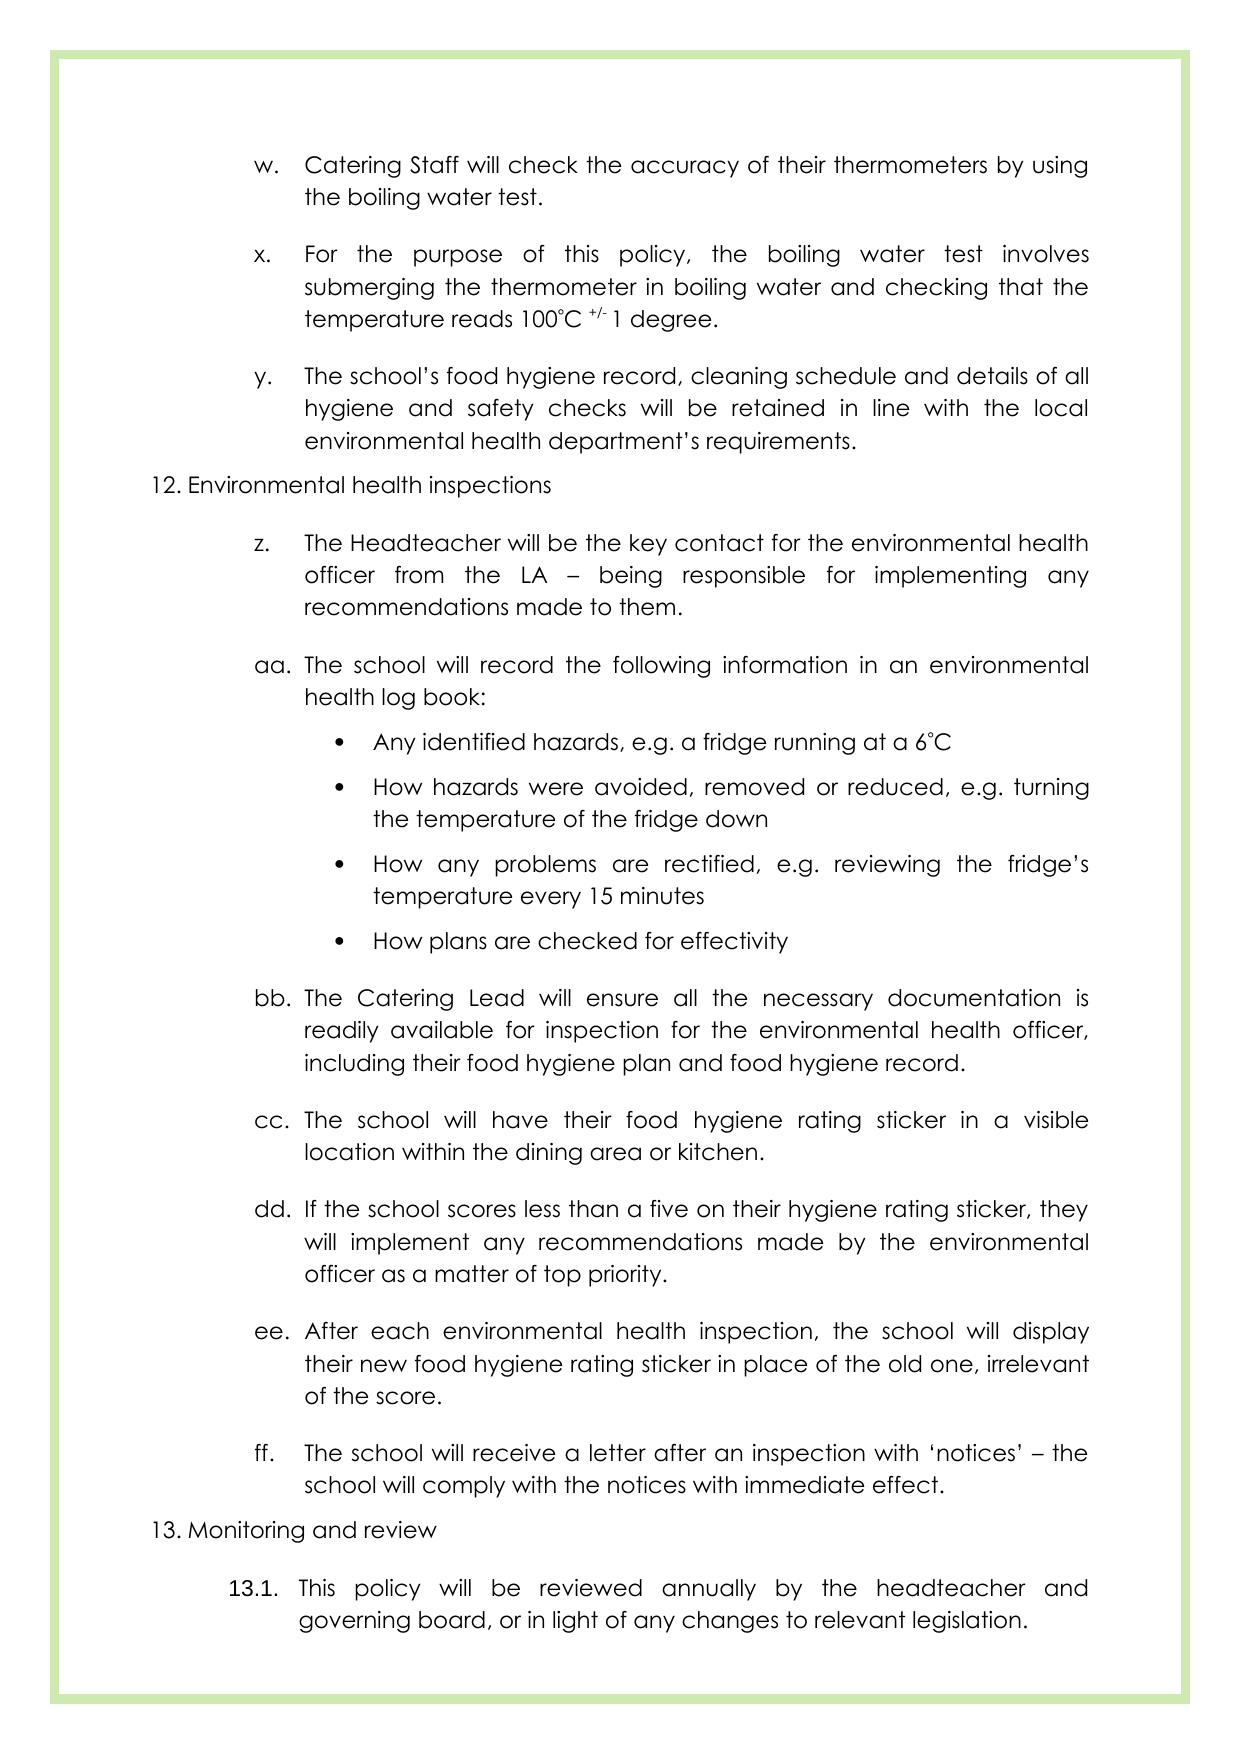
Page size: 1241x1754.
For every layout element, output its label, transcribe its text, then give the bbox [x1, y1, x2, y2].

list Catering Staff will check the accuracy of their thermometers by using the boiling water test. [254, 150, 1090, 210]
text How plans are checked for effectivity [335, 926, 1090, 954]
text Any identified hazards, e.g. a fridge running at a 6C [335, 727, 1090, 755]
list If the school scores less than a five on their hygiene rating sticker, they will implement any recommendations made by the environmental officer as a matter of top priority. [254, 1195, 1090, 1287]
subtitle Environmental health inspections [150, 471, 1090, 499]
text How any problems are rectified, e.g. reviewing the fridge’s temperature every 15 minutes [335, 849, 1090, 909]
list The Headteacher will be the key contact for the environmental health officer from the LA – being responsible for implementing any recommendations made to them. [254, 528, 1090, 621]
list The school’s food hygiene record, cleaning schedule and details of all hygiene and safety checks will be retained in line with the local environmental health department’s requirements. [254, 361, 1090, 454]
list After each environmental health inspection, the school will display their new food hygiene rating sticker in place of the old one, irrelevant of the score. [254, 1317, 1090, 1409]
list The school will receive a letter after an inspection with ‘notices’ – the school will comply with the notices with immediate effect. [254, 1438, 1090, 1499]
text How hazards were avoided, removed or reduced, e.g. turning the temperature of the fridge down [335, 772, 1090, 832]
text This policy will be reviewed annually by the headteacher and governing board, or in light of any changes to relevant legislation. [253, 1573, 1090, 1633]
list The Catering Lead will ensure all the necessary documentation is readily available for inspection for the environmental health officer, including their food hygiene plan and food hygiene record. [254, 983, 1090, 1076]
list The school will have their food hygiene rating sticker in a visible location within the dining area or kitchen. [254, 1105, 1090, 1166]
list For the purpose of this policy, the boiling water test involves submerging the thermometer in boiling water and checking that the temperature reads 100C +/- 1 degree. [254, 239, 1090, 332]
list The school will record the following information in an environmental health log book: [254, 650, 1090, 710]
subtitle Monitoring and review [150, 1516, 1090, 1544]
